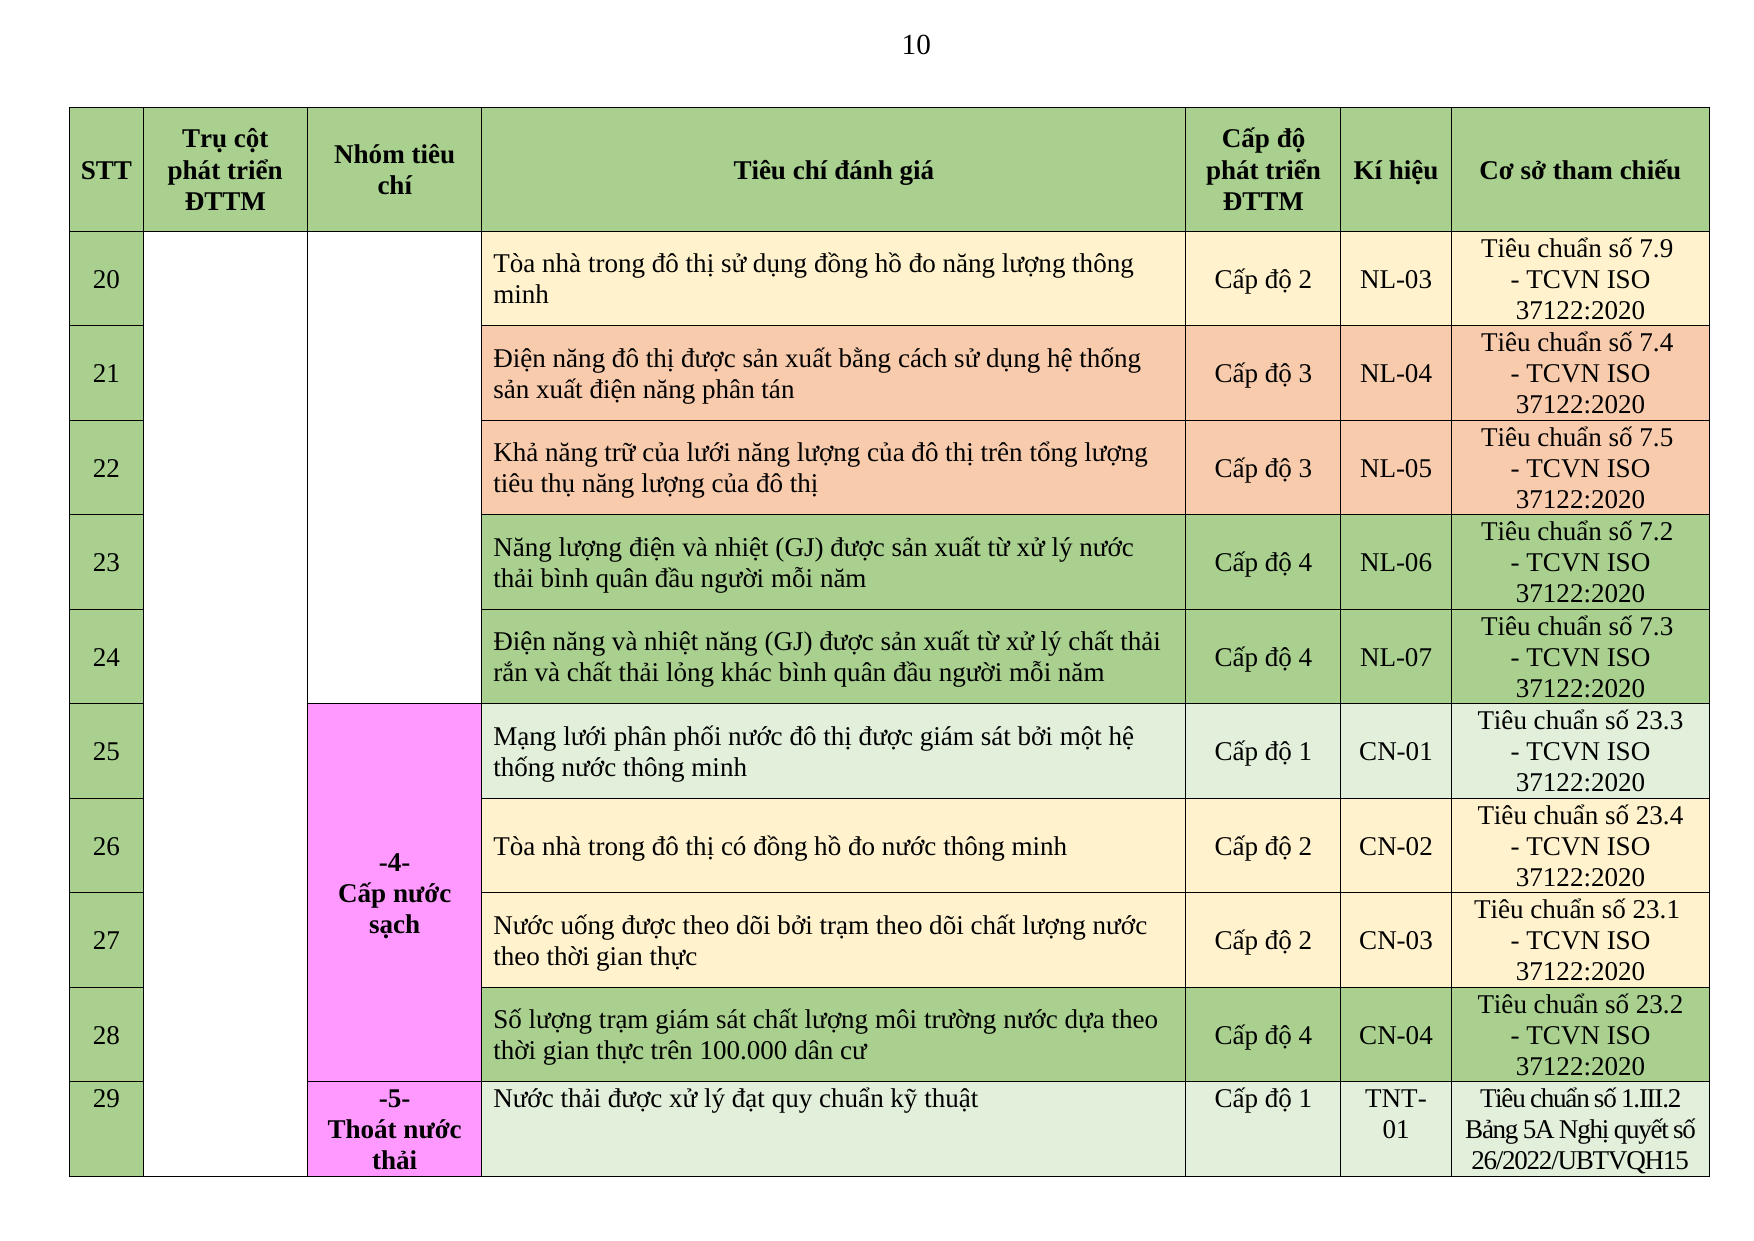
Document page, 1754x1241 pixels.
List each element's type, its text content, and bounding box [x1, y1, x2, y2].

table_cell Cấp độ 4 [1186, 515, 1340, 609]
table_cell Số lượng trạm giám sát chất lượng môi trường nước dựa theo thời gian thực trên 100.000 dân cư [482, 988, 1185, 1081]
table_header Cấp độ phát triển ĐTTM [1186, 108, 1340, 231]
table_cell Tiêu chuẩn số 7.3 - TCVN ISO 37122:2020 [1452, 610, 1709, 703]
table_cell Năng lượng điện và nhiệt (GJ) được sản xuất từ xử lý nước thải bình quân đầu người mỗi năm [482, 515, 1185, 609]
table_cell TNT-01 [1341, 1082, 1451, 1176]
table_header Cơ sở tham chiếu [1452, 108, 1709, 231]
table_cell Cấp độ 3 [1186, 421, 1340, 514]
table_cell Cấp độ 4 [1186, 988, 1340, 1081]
table_cell Nước thải được xử lý đạt quy chuẩn kỹ thuật [482, 1082, 1185, 1176]
table_cell -4- Cấp nước sạch [308, 704, 481, 1081]
table_cell 28 [70, 988, 143, 1081]
table_cell Tiêu chuẩn số 1.III.2 Bảng 5A Nghị quyết số 26/2022/UBTVQH15 [1452, 1082, 1709, 1176]
table_cell Cấp độ 4 [1186, 610, 1340, 703]
table_cell Cấp độ 2 [1186, 799, 1340, 892]
table_cell Nước uống được theo dõi bởi trạm theo dõi chất lượng nước theo thời gian thực [482, 893, 1185, 987]
table_cell Cấp độ 3 [1186, 326, 1340, 420]
table_cell Tiêu chuẩn số 7.4 - TCVN ISO 37122:2020 [1452, 326, 1709, 420]
table_cell 20 [70, 232, 143, 325]
table_cell 24 [70, 610, 143, 703]
table_cell CN-02 [1341, 799, 1451, 892]
table_cell Cấp độ 2 [1186, 232, 1340, 325]
table_cell Cấp độ 1 [1186, 1082, 1340, 1176]
table_header Trụ cột phát triển ĐTTM [144, 108, 307, 231]
table_cell NL-04 [1341, 326, 1451, 420]
table_cell Điện năng và nhiệt năng (GJ) được sản xuất từ xử lý chất thải rắn và chất thải lỏng khác bình quân đầu người mỗi năm [482, 610, 1185, 703]
table_cell CN-04 [1341, 988, 1451, 1081]
table_header Nhóm tiêu chí [308, 108, 481, 231]
table_cell Tiêu chuẩn số 23.4 - TCVN ISO 37122:2020 [1452, 799, 1709, 892]
table_cell Khả năng trữ của lưới năng lượng của đô thị trên tổng lượng tiêu thụ năng lượng của đô thị [482, 421, 1185, 514]
table_cell 29 [70, 1082, 143, 1176]
table_cell Tiêu chuẩn số 23.3 - TCVN ISO 37122:2020 [1452, 704, 1709, 798]
table_cell NL-06 [1341, 515, 1451, 609]
table_header Kí hiệu [1341, 108, 1451, 231]
table_cell Tòa nhà trong đô thị có đồng hồ đo nước thông minh [482, 799, 1185, 892]
table_cell Mạng lưới phân phối nước đô thị được giám sát bởi một hệ thống nước thông minh [482, 704, 1185, 798]
table_header Tiêu chí đánh giá [482, 108, 1185, 231]
table_cell 26 [70, 799, 143, 892]
table_cell Cấp độ 1 [1186, 704, 1340, 798]
table_cell CN-03 [1341, 893, 1451, 987]
table_header STT [70, 108, 143, 231]
table_cell Cấp độ 2 [1186, 893, 1340, 987]
table_cell Điện năng đô thị được sản xuất bằng cách sử dụng hệ thống sản xuất điện năng phân tán [482, 326, 1185, 420]
table_cell CN-01 [1341, 704, 1451, 798]
table_cell NL-05 [1341, 421, 1451, 514]
table_cell 27 [70, 893, 143, 987]
table_cell Tòa nhà trong đô thị sử dụng đồng hồ đo năng lượng thông minh [482, 232, 1185, 325]
table_cell 21 [70, 326, 143, 420]
table_cell Tiêu chuẩn số 23.1 - TCVN ISO 37122:2020 [1452, 893, 1709, 987]
table_cell -5- Thoát nước thải [308, 1082, 481, 1176]
table_cell Tiêu chuẩn số 7.2 - TCVN ISO 37122:2020 [1452, 515, 1709, 609]
table_cell 25 [70, 704, 143, 798]
table_cell Tiêu chuẩn số 23.2 - TCVN ISO 37122:2020 [1452, 988, 1709, 1081]
table_cell NL-03 [1341, 232, 1451, 325]
table_cell 22 [70, 421, 143, 514]
table_cell 23 [70, 515, 143, 609]
table_cell NL-07 [1341, 610, 1451, 703]
table_cell Tiêu chuẩn số 7.5 - TCVN ISO 37122:2020 [1452, 421, 1709, 514]
table_cell Tiêu chuẩn số 7.9 - TCVN ISO 37122:2020 [1452, 232, 1709, 325]
